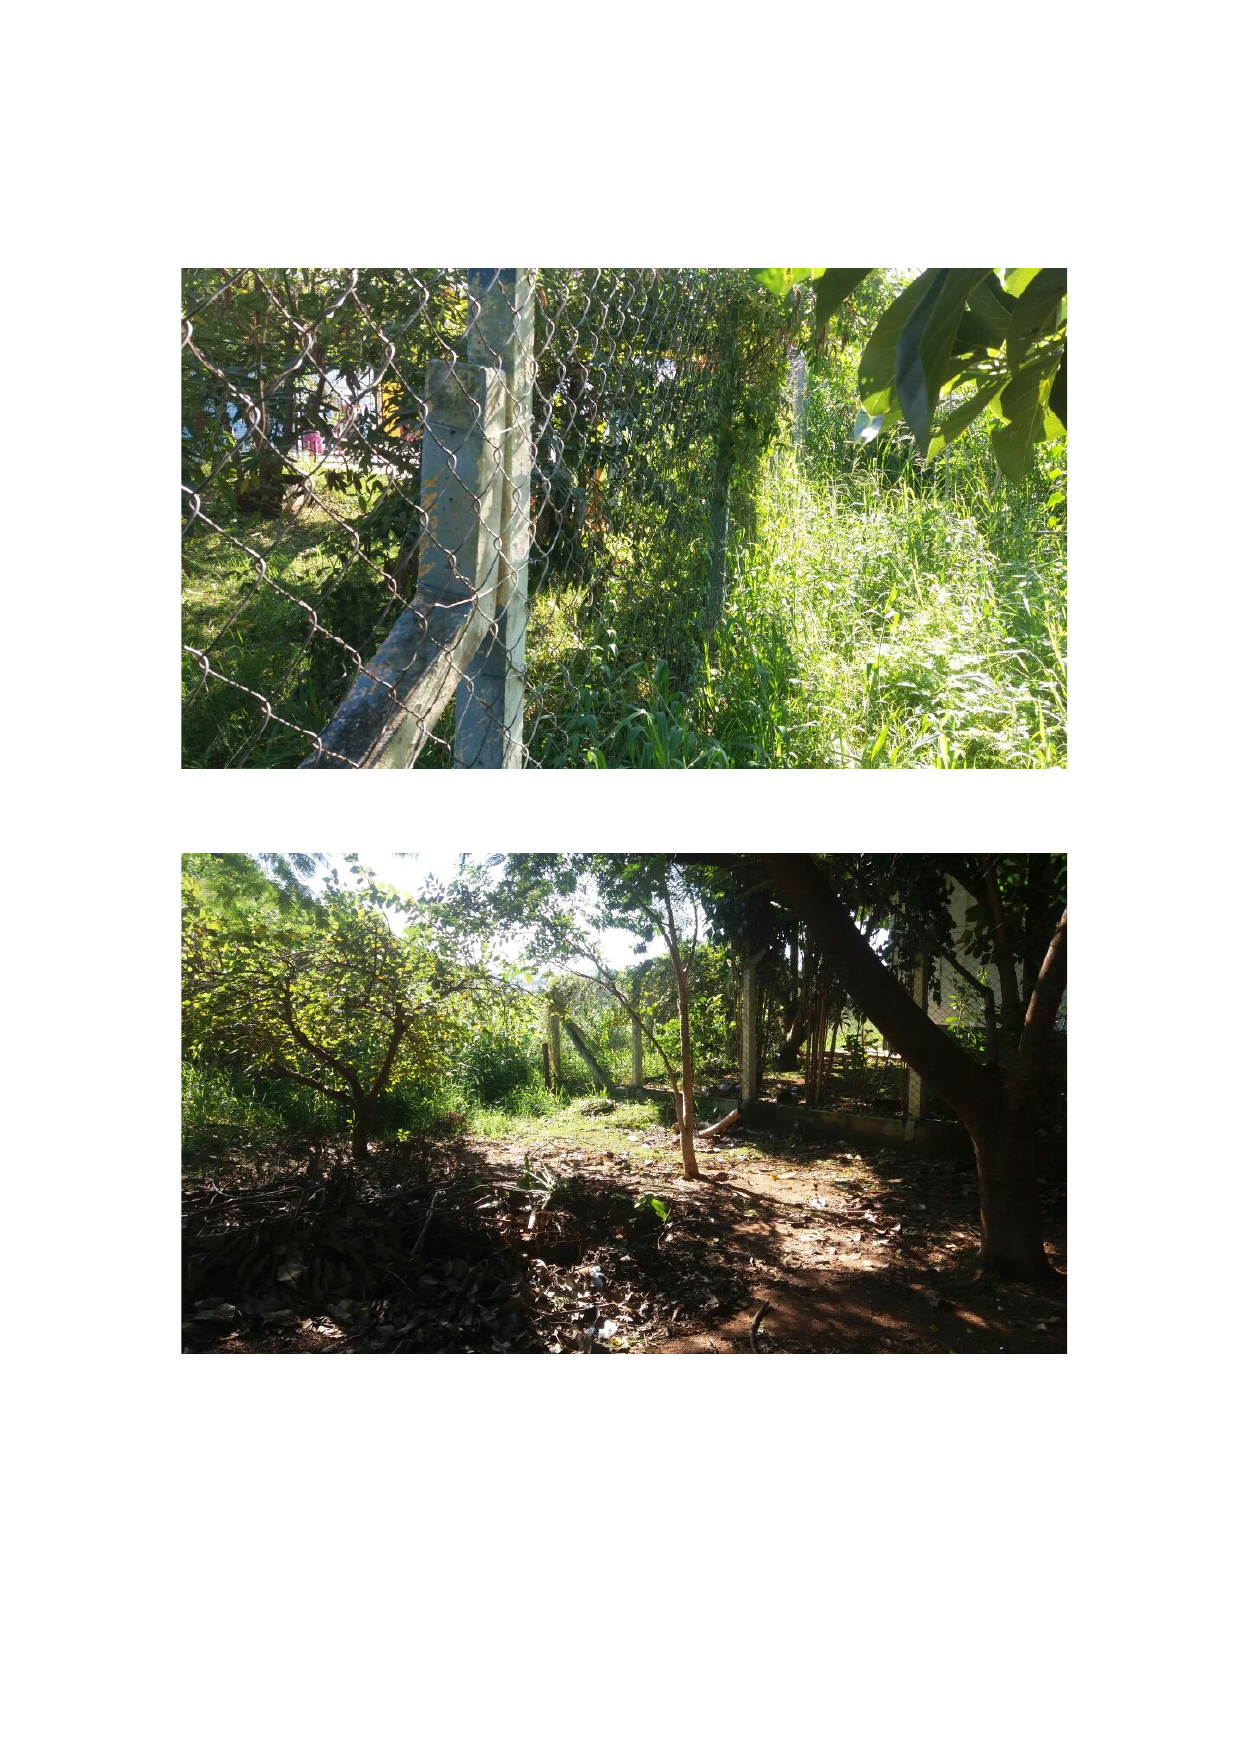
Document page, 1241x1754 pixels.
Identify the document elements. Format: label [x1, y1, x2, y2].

picture [181, 268, 1068, 769]
picture [181, 853, 1068, 1354]
